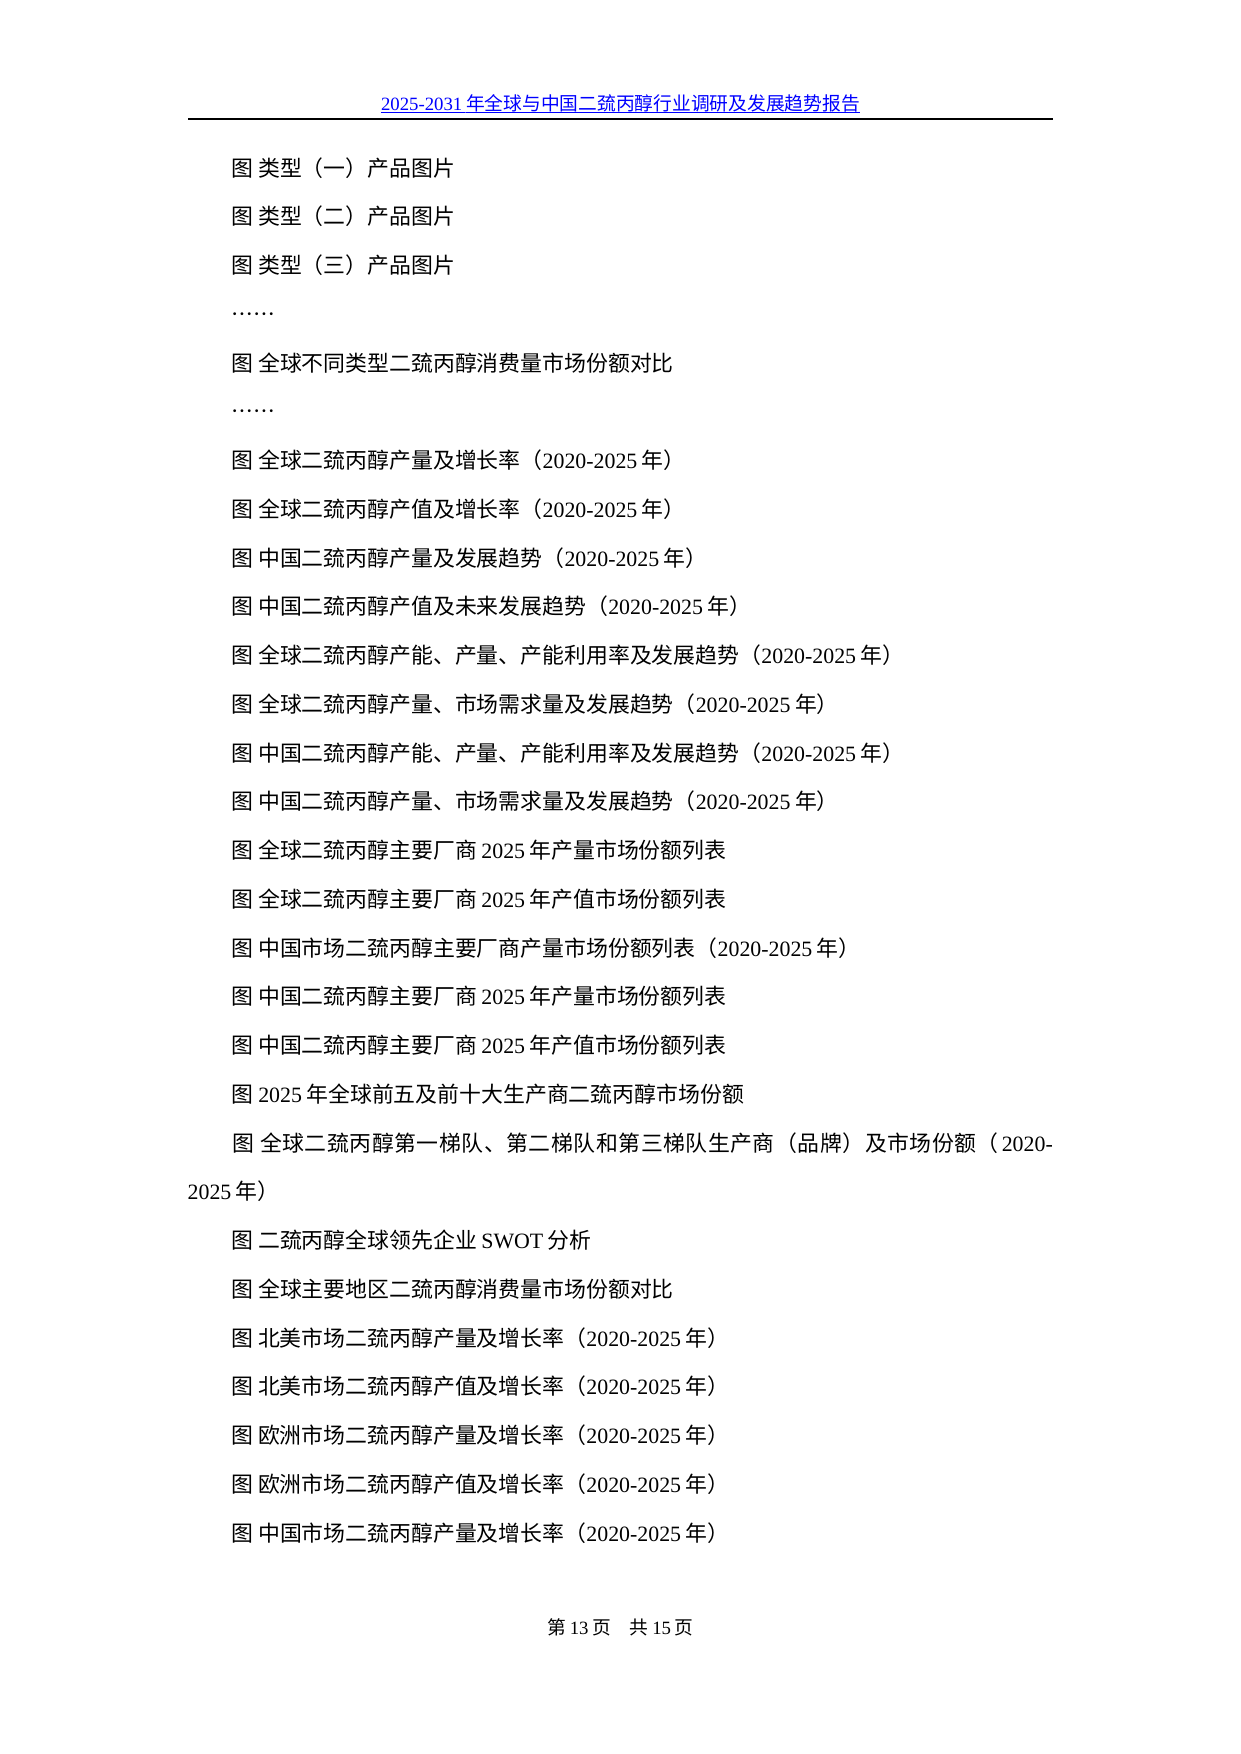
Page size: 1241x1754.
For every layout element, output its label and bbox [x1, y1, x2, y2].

text [187, 150, 1053, 1548]
